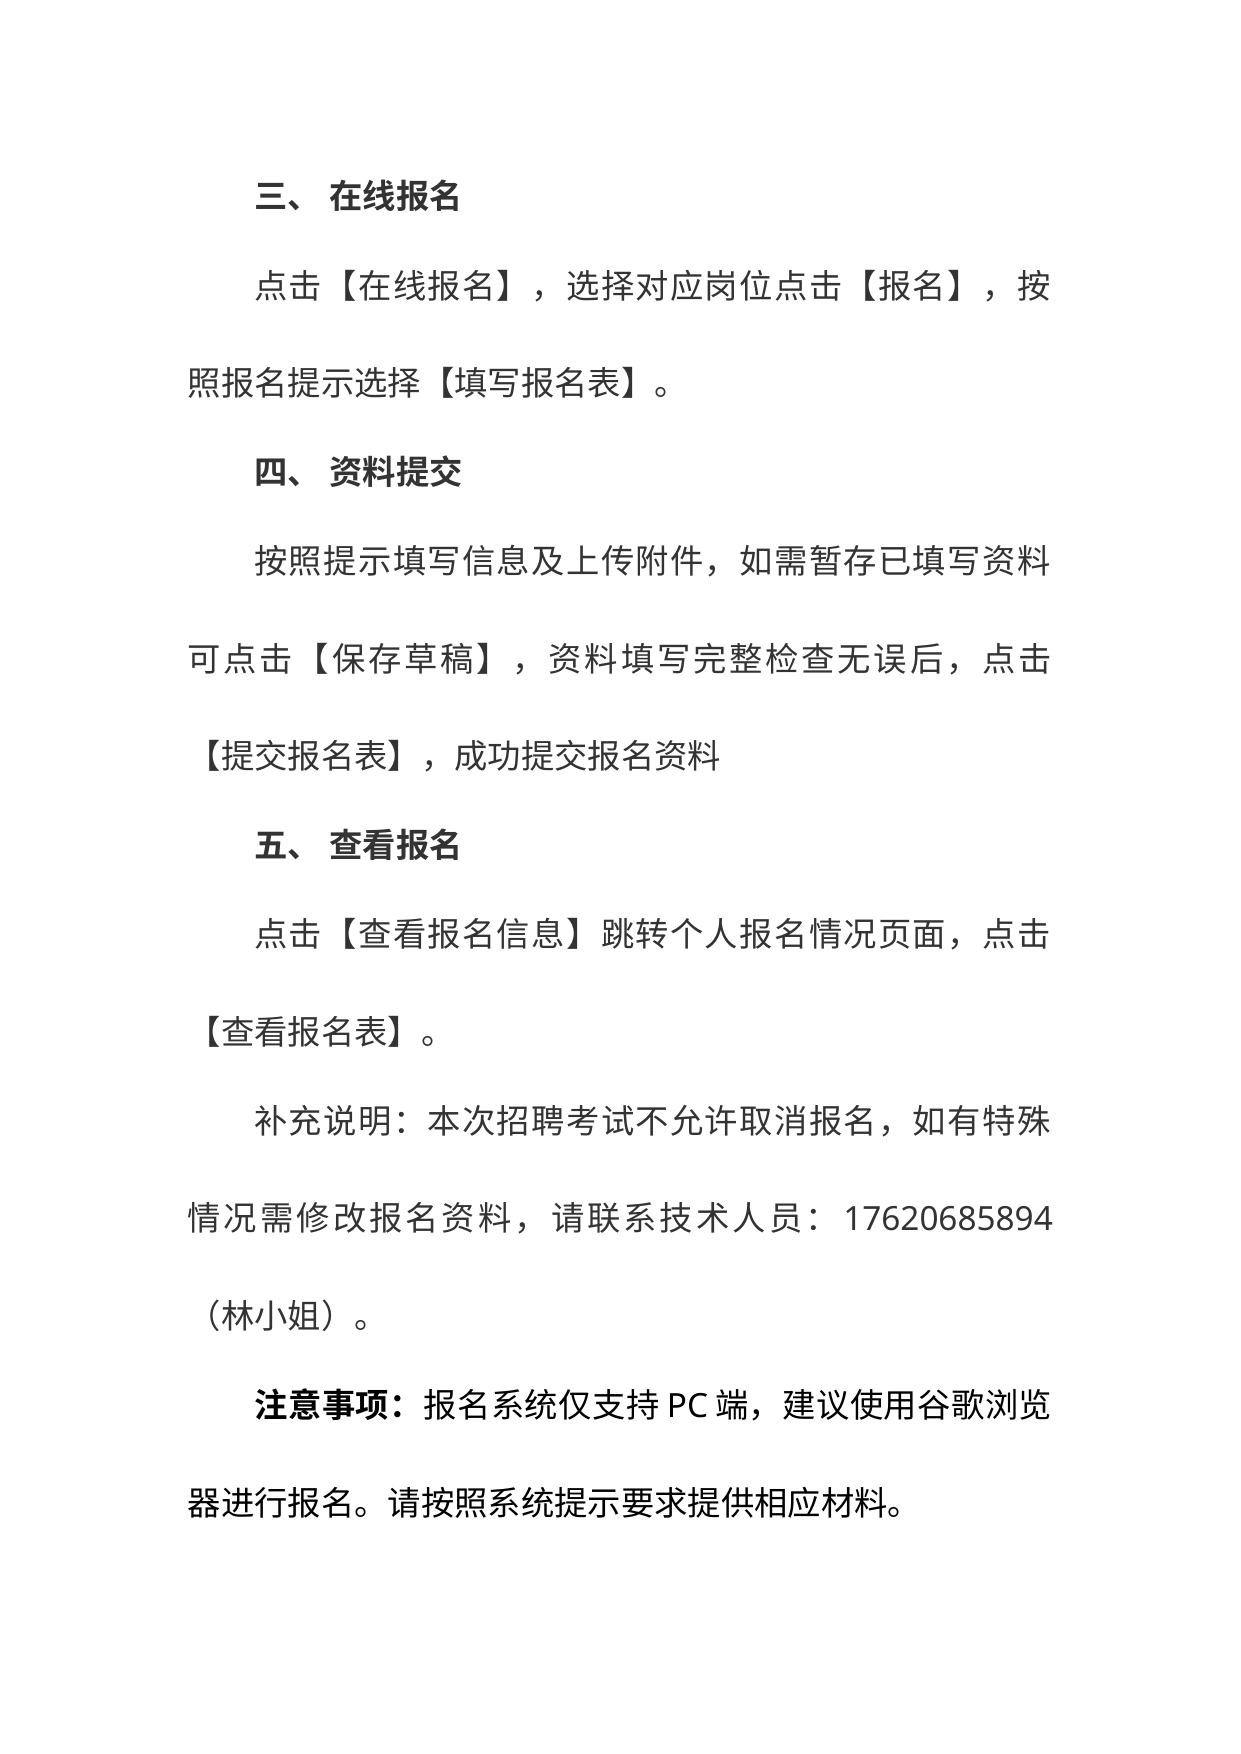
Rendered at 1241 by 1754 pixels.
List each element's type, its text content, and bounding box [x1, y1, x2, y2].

list 资料提交 [254, 438, 1053, 503]
list 在线报名 [254, 162, 1053, 227]
text 按照提示填写信息及上传附件，如需暂存已填写资料可点击【保存草稿】，资料填写完整检查无误后，点击【提交报名表】，成功提交报名资料 [187, 527, 1053, 787]
text 注意事项：报名系统仅支持PC端，建议使用谷歌浏览器进行报名。请按照系统提示要求提供相应材料。 [187, 1370, 1053, 1533]
text 补充说明：本次招聘考试不允许取消报名，如有特殊情况需修改报名资料，请联系技术人员：17620685894（林小姐）。 [187, 1086, 1053, 1346]
list 查看报名 [254, 811, 1053, 876]
text 点击【查看报名信息】跳转个人报名情况页面，点击【查看报名表】。 [187, 900, 1053, 1062]
text 点击【在线报名】，选择对应岗位点击【报名】，按照报名提示选择【填写报名表】。 [187, 251, 1053, 413]
